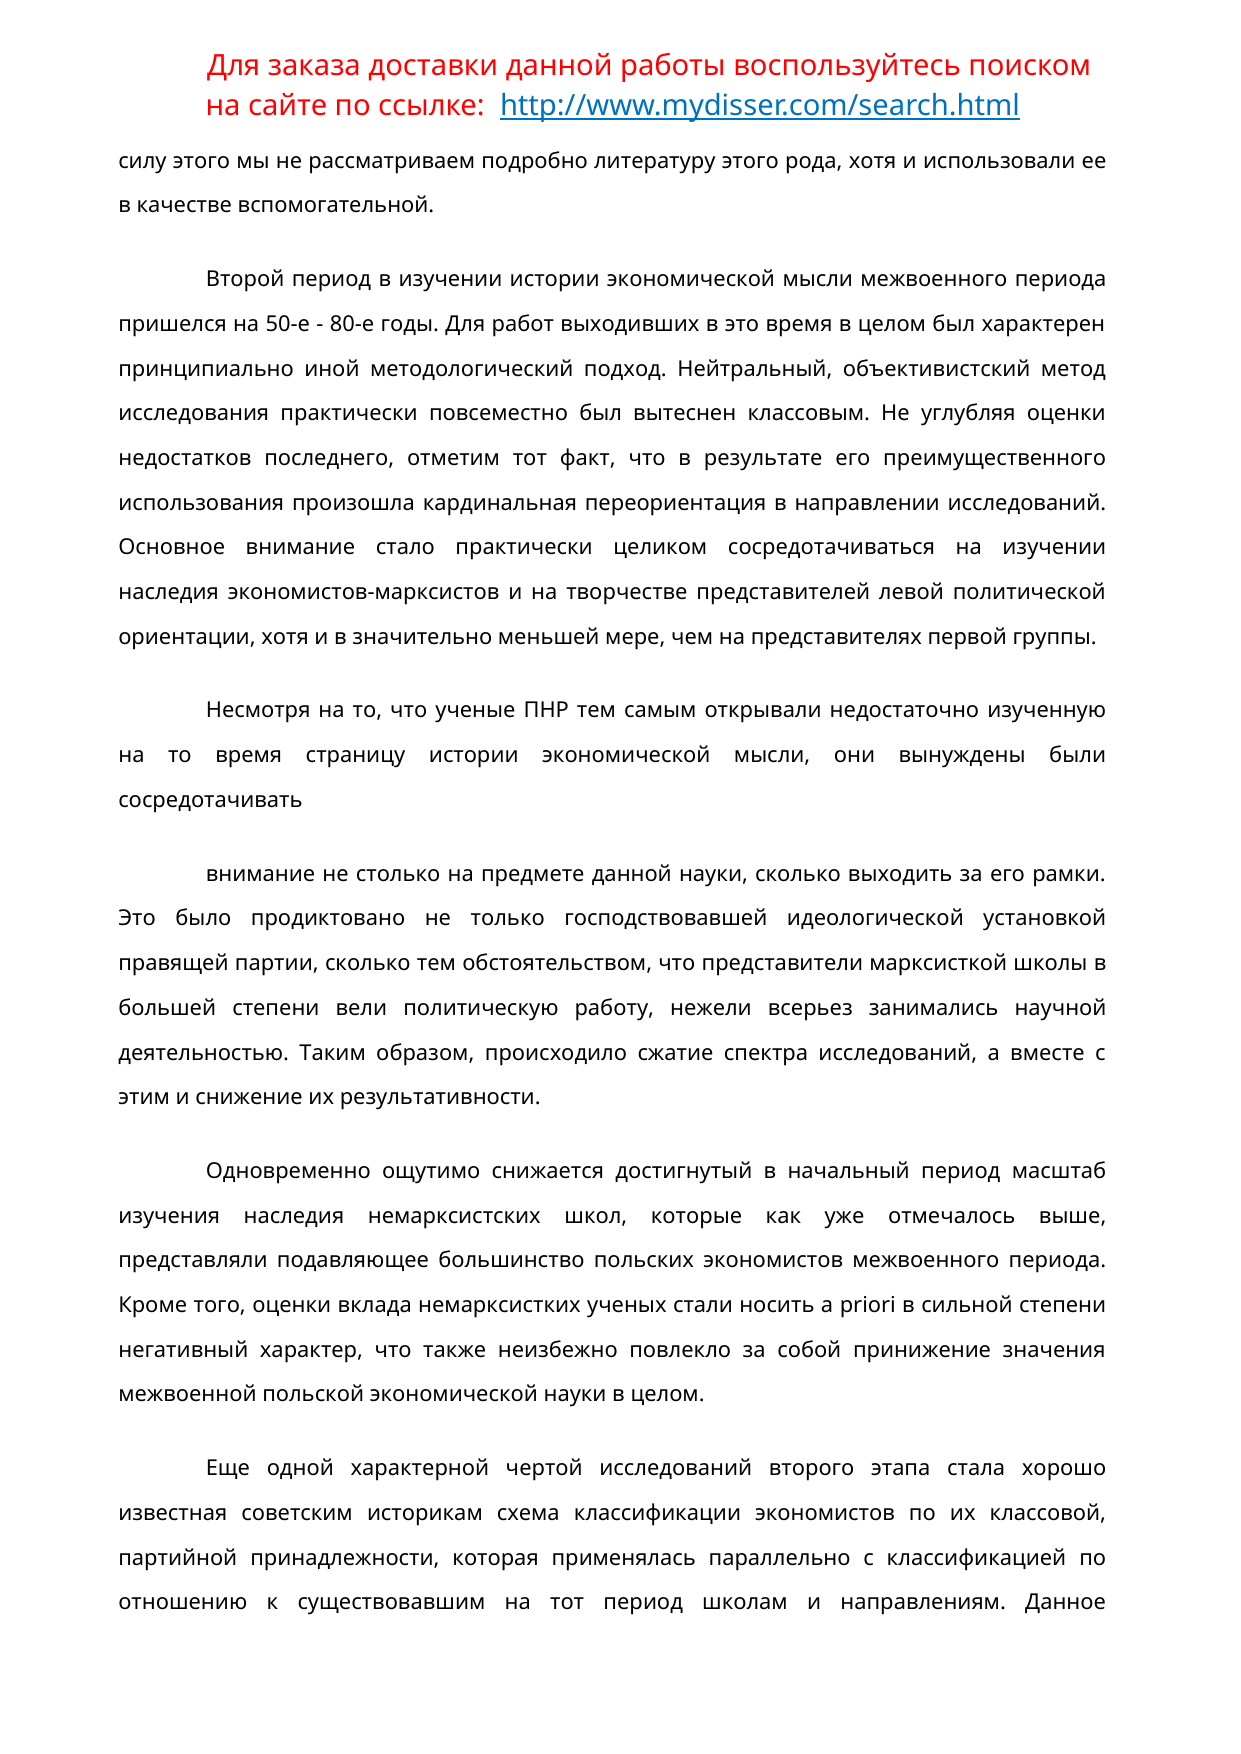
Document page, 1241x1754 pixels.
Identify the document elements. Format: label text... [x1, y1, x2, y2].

text внимание не столько на предмете данной науки, сколько выходить за его рамки. Это было продиктовано не только господствовавшей идеологической установкой правящей партии, сколько тем обстоятельством, что представители марксисткой школы в большей степени вели политическую работу, нежели всерьез занимались научной деятельностью. Таким образом, происходило сжатие спектра исследований, а вместе с этим и снижение их результативности. [118, 858, 1107, 1111]
text Второй период в изучении истории экономической мысли межвоенного периода пришелся на 50-е - 80-е годы. Для работ выходивших в это время в целом был характерен принципиально иной методологический подход. Нейтральный, объективистский метод исследования практически повсеместно был вытеснен классовым. Не углубляя оценки недостатков последнего, отметим тот факт, что в результате его преимущественного использования произошла кардинальная переориентация в направлении исследований. Основное внимание стало практически целиком сосредотачиваться на изучении наследия экономистов-марксистов и на творчестве представителей левой политической ориентации, хотя и в значительно меньшей мере, чем на представителях первой группы. [118, 263, 1107, 650]
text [118, 1452, 1107, 1616]
text Одновременно ощутимо снижается достигнутый в начальный период масштаб изучения наследия немарксистских школ, которые как уже отмечалось выше, представляли подавляющее большинство польских экономистов межвоенного периода. Кроме того, оценки вклада немарксистких ученых стали носить a priori в сильной степени негативный характер, что также неизбежно повлекло за собой принижение значения межвоенной польской экономической науки в целом. [118, 1155, 1107, 1408]
text Несмотря на то, что ученые ПНР тем самым открывали недостаточно изученную на то время страницу истории экономической мысли, они вынуждены были сосредотачивать [118, 694, 1107, 814]
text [118, 144, 1107, 219]
